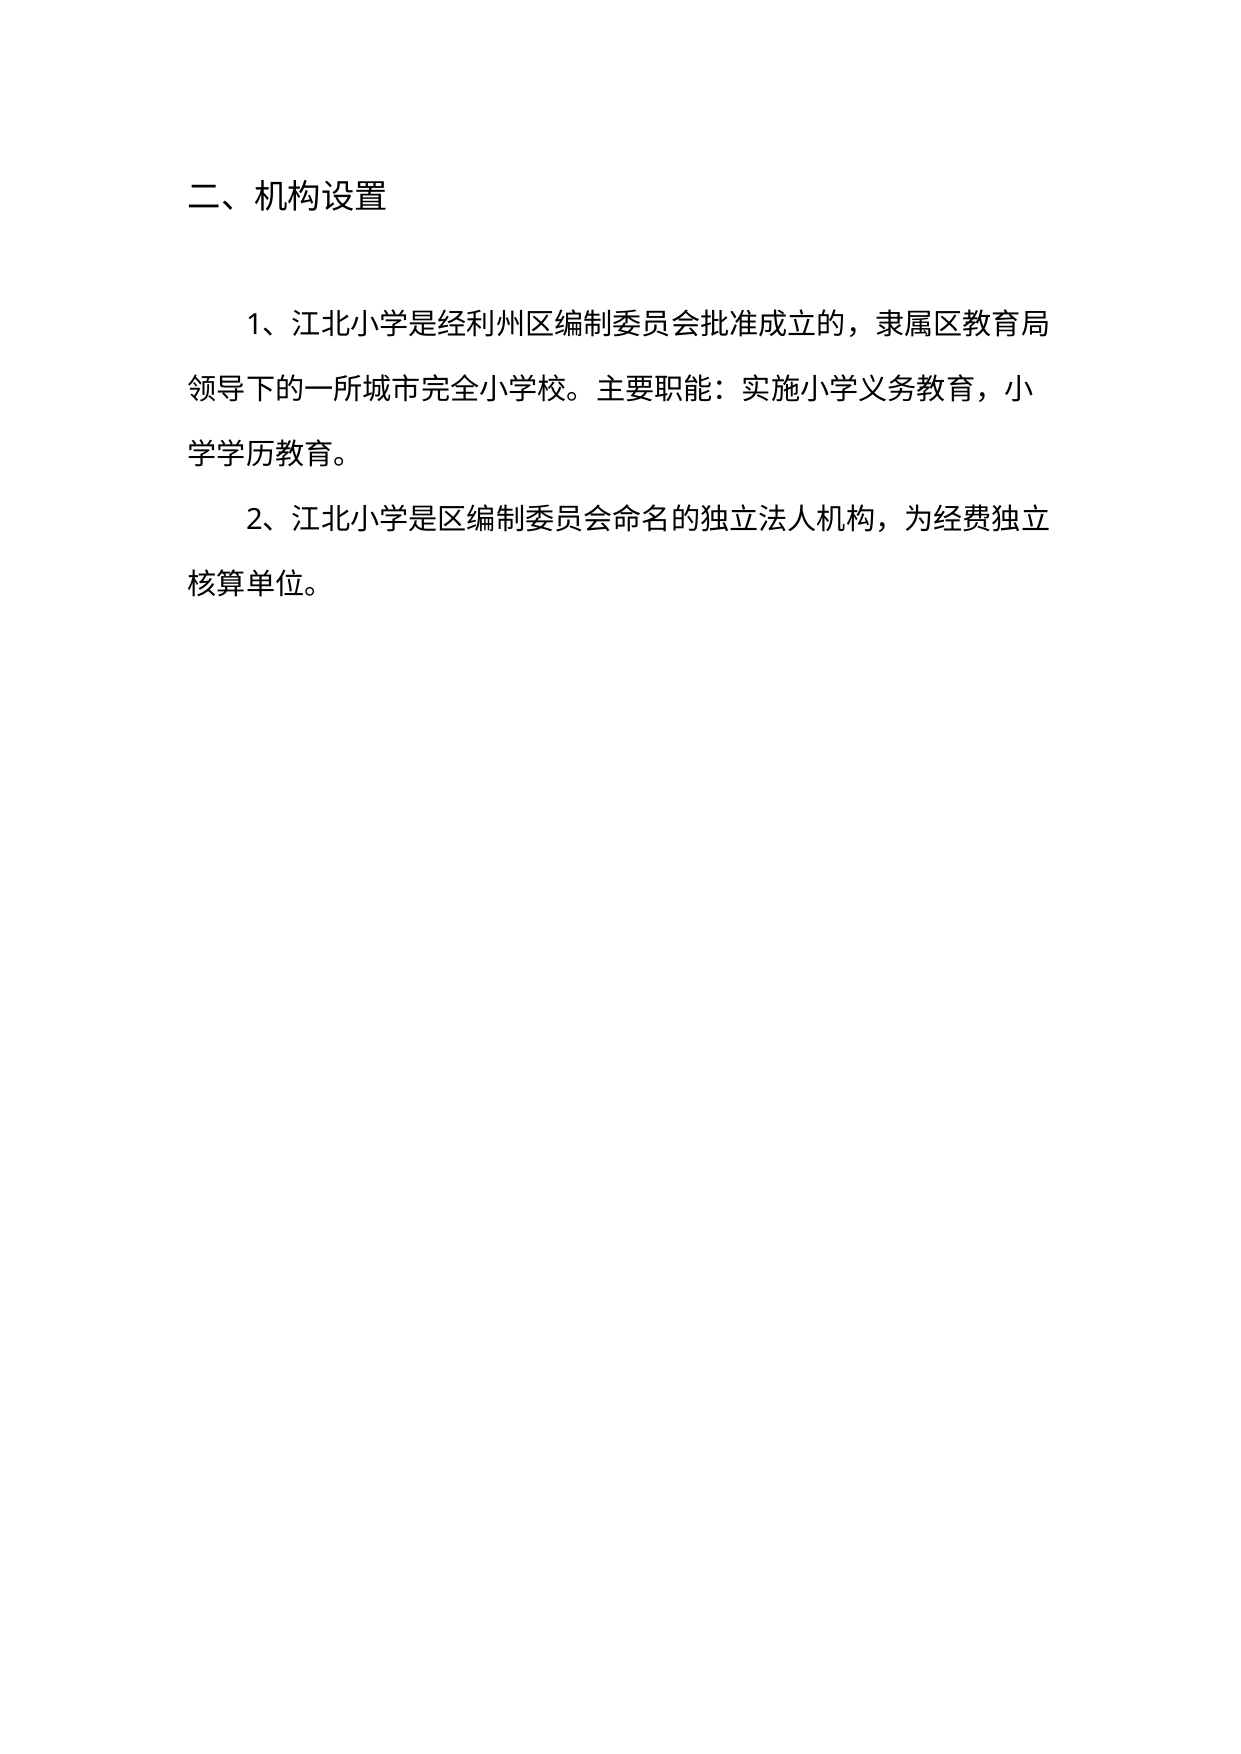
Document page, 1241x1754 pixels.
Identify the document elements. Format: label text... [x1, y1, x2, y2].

subtitle 二、机构设置 [187, 162, 1053, 227]
text 2、江北小学是区编制委员会命名的独立法人机构，为经费独立核算单位。 [187, 484, 1053, 614]
text 1、江北小学是经利州区编制委员会批准成立的，隶属区教育局领导下的一所城市完全小学校。主要职能：实施小学义务教育，小学学历教育。 [187, 289, 1053, 484]
